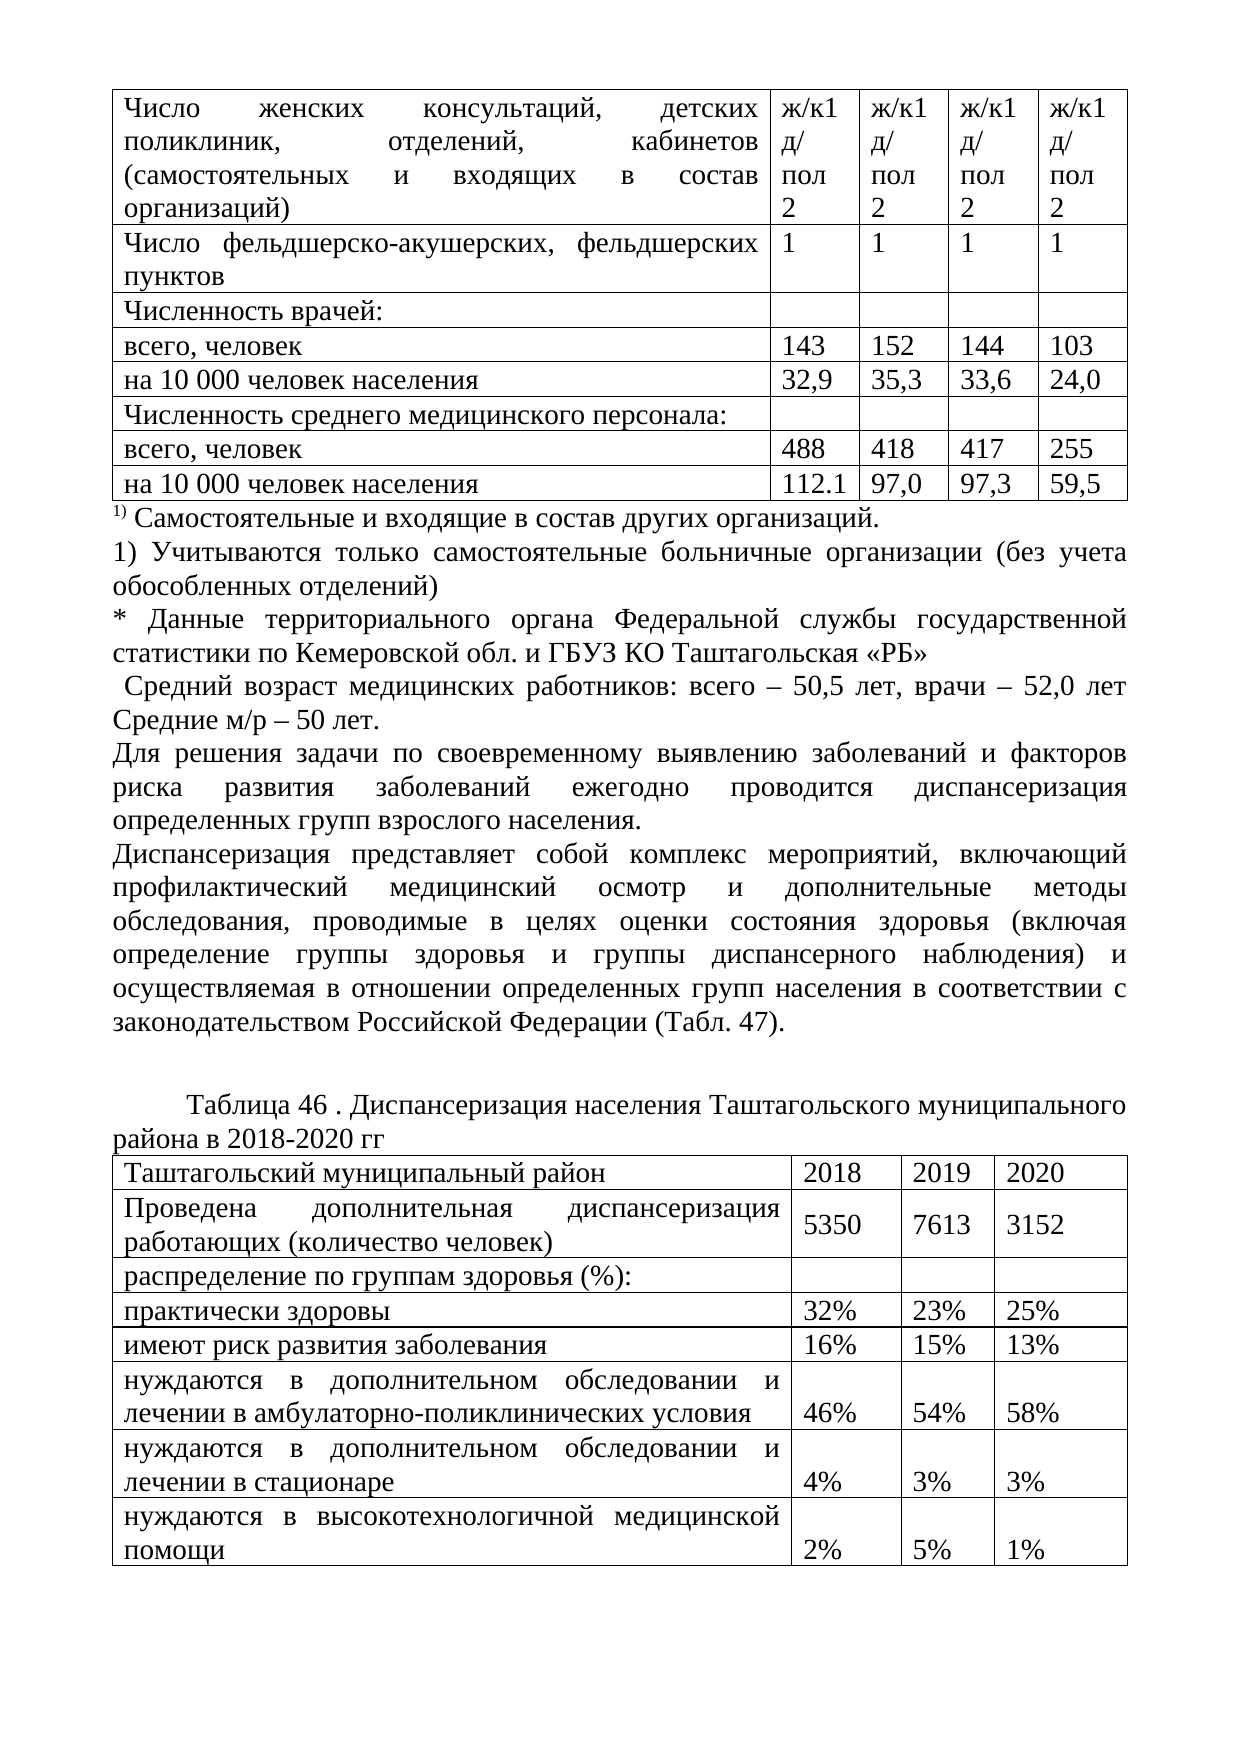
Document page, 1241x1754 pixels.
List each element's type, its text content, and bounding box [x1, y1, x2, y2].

text Для решения задачи по своевременному выявлению заболеваний и факторов риска развития заболеваний ежегодно проводится диспансеризация определенных групп взрослого населения. [112, 735, 1128, 836]
table_cell всего, человек [113, 328, 770, 361]
table_cell Численность среднего медицинского персонала: [113, 397, 770, 430]
text * Данные территориального органа Федеральной службы государственной статистики по Кемеровской обл. и ГБУЗ КО Таштагольская «РБ» [112, 601, 1128, 668]
table_cell 97,0 [860, 466, 948, 499]
table_cell 1% [995, 1498, 1127, 1565]
table_cell 46% [792, 1362, 901, 1429]
table_cell 417 [949, 431, 1038, 465]
table_cell 16% [792, 1328, 901, 1361]
table_cell 33,6 [949, 362, 1038, 396]
table_cell 97,3 [949, 466, 1038, 499]
table_cell 13% [995, 1328, 1127, 1361]
table_cell [860, 293, 948, 327]
table_cell 144 [949, 328, 1038, 361]
table_cell 1 [949, 225, 1038, 292]
table_cell 54% [902, 1362, 994, 1429]
table_cell имеют риск развития заболевания [113, 1328, 791, 1361]
table_header 2018 [792, 1156, 901, 1189]
table_cell ж/к1 д/пол 2 [949, 90, 1038, 224]
table_cell 4% [792, 1430, 901, 1497]
table_cell практически здоровы [113, 1293, 791, 1326]
table_cell 25% [995, 1293, 1127, 1326]
table_cell Число женских консультаций, детских поликлиник, отделений, кабинетов (самостоятельных и входящих в состав организаций) [113, 90, 770, 224]
table_cell [902, 1258, 994, 1292]
table_cell 1 [860, 225, 948, 292]
table_cell 3% [902, 1430, 994, 1497]
text Таблица 46 . Диспансеризация населения Таштагольского муниципального района в 2018-2020 гг [112, 1087, 1128, 1154]
table_cell 3% [995, 1430, 1127, 1497]
table_cell [860, 397, 948, 430]
table_cell 35,3 [860, 362, 948, 396]
table_cell ж/к1 д/пол 2 [771, 90, 859, 224]
table_cell 15% [902, 1328, 994, 1361]
table_cell распределение по группам здоровья (%): [113, 1258, 791, 1292]
text 1) Учитываются только самостоятельные больничные организации (без учета обособленных отделений) [112, 534, 1128, 601]
table_cell 5% [902, 1498, 994, 1565]
table_cell [771, 397, 859, 430]
table_cell 1 [1039, 225, 1127, 292]
table_cell нуждаются в дополнительном обследовании и лечении в стационаре [113, 1430, 791, 1497]
table_cell 255 [1039, 431, 1127, 465]
table_header 2020 [995, 1156, 1127, 1189]
table_cell Проведена дополнительная диспансеризация работающих (количество человек) [113, 1190, 791, 1257]
table_cell 103 [1039, 328, 1127, 361]
table_header 2019 [902, 1156, 994, 1189]
table_cell 143 [771, 328, 859, 361]
text Средний возраст медицинских работников: всего – 50,5 лет, врачи – 52,0 лет Средние м/р – 50 лет. [112, 668, 1128, 735]
table_cell [995, 1258, 1127, 1292]
table_cell на 10 000 человек населения [113, 466, 770, 499]
table_cell 112.1 [771, 466, 859, 499]
table_cell на 10 000 человек населения [113, 362, 770, 396]
table_cell всего, человек [113, 431, 770, 465]
table_cell 488 [771, 431, 859, 465]
table_cell нуждаются в дополнительном обследовании и лечении в амбулаторно-поликлинических условия [113, 1362, 791, 1429]
table_cell 23% [902, 1293, 994, 1326]
table_cell [949, 397, 1038, 430]
table_cell 1 [771, 225, 859, 292]
text 1) Самостоятельные и входящие в состав других организаций. [112, 501, 1128, 534]
table_cell 32% [792, 1293, 901, 1326]
table_cell Численность врачей: [113, 293, 770, 327]
table_cell 418 [860, 431, 948, 465]
table_cell ж/к1 д/пол 2 [1039, 90, 1127, 224]
table_cell [949, 293, 1038, 327]
table_cell [1039, 293, 1127, 327]
table_cell нуждаются в высокотехнологичной медицинской помощи [113, 1498, 791, 1565]
table_cell [1039, 397, 1127, 430]
table_cell ж/к1 д/пол 2 [860, 90, 948, 224]
text Диспансеризация представляет собой комплекс мероприятий, включающий профилактический медицинский осмотр и дополнительные методы обследования, проводимые в целях оценки состояния здоровья (включая определение группы здоровья и группы диспансерного наблюдения) и осуществляемая в отношении определенных групп населения в соответствии с законодательством Российской Федерации (Табл. 47). [112, 836, 1128, 1037]
table_cell 24,0 [1039, 362, 1127, 396]
table_cell 58% [995, 1362, 1127, 1429]
table_cell 32,9 [771, 362, 859, 396]
table_cell [792, 1258, 901, 1292]
table_header Таштагольский муниципальный район [113, 1156, 791, 1189]
table_cell [771, 293, 859, 327]
table_cell 7613 [902, 1190, 994, 1257]
table_cell 5350 [792, 1190, 901, 1257]
table_cell 152 [860, 328, 948, 361]
table_cell Число фельдшерско-акушерских, фельдшерских пунктов [113, 225, 770, 292]
table_cell 2% [792, 1498, 901, 1565]
table_cell 3152 [995, 1190, 1127, 1257]
table_cell 59,5 [1039, 466, 1127, 499]
